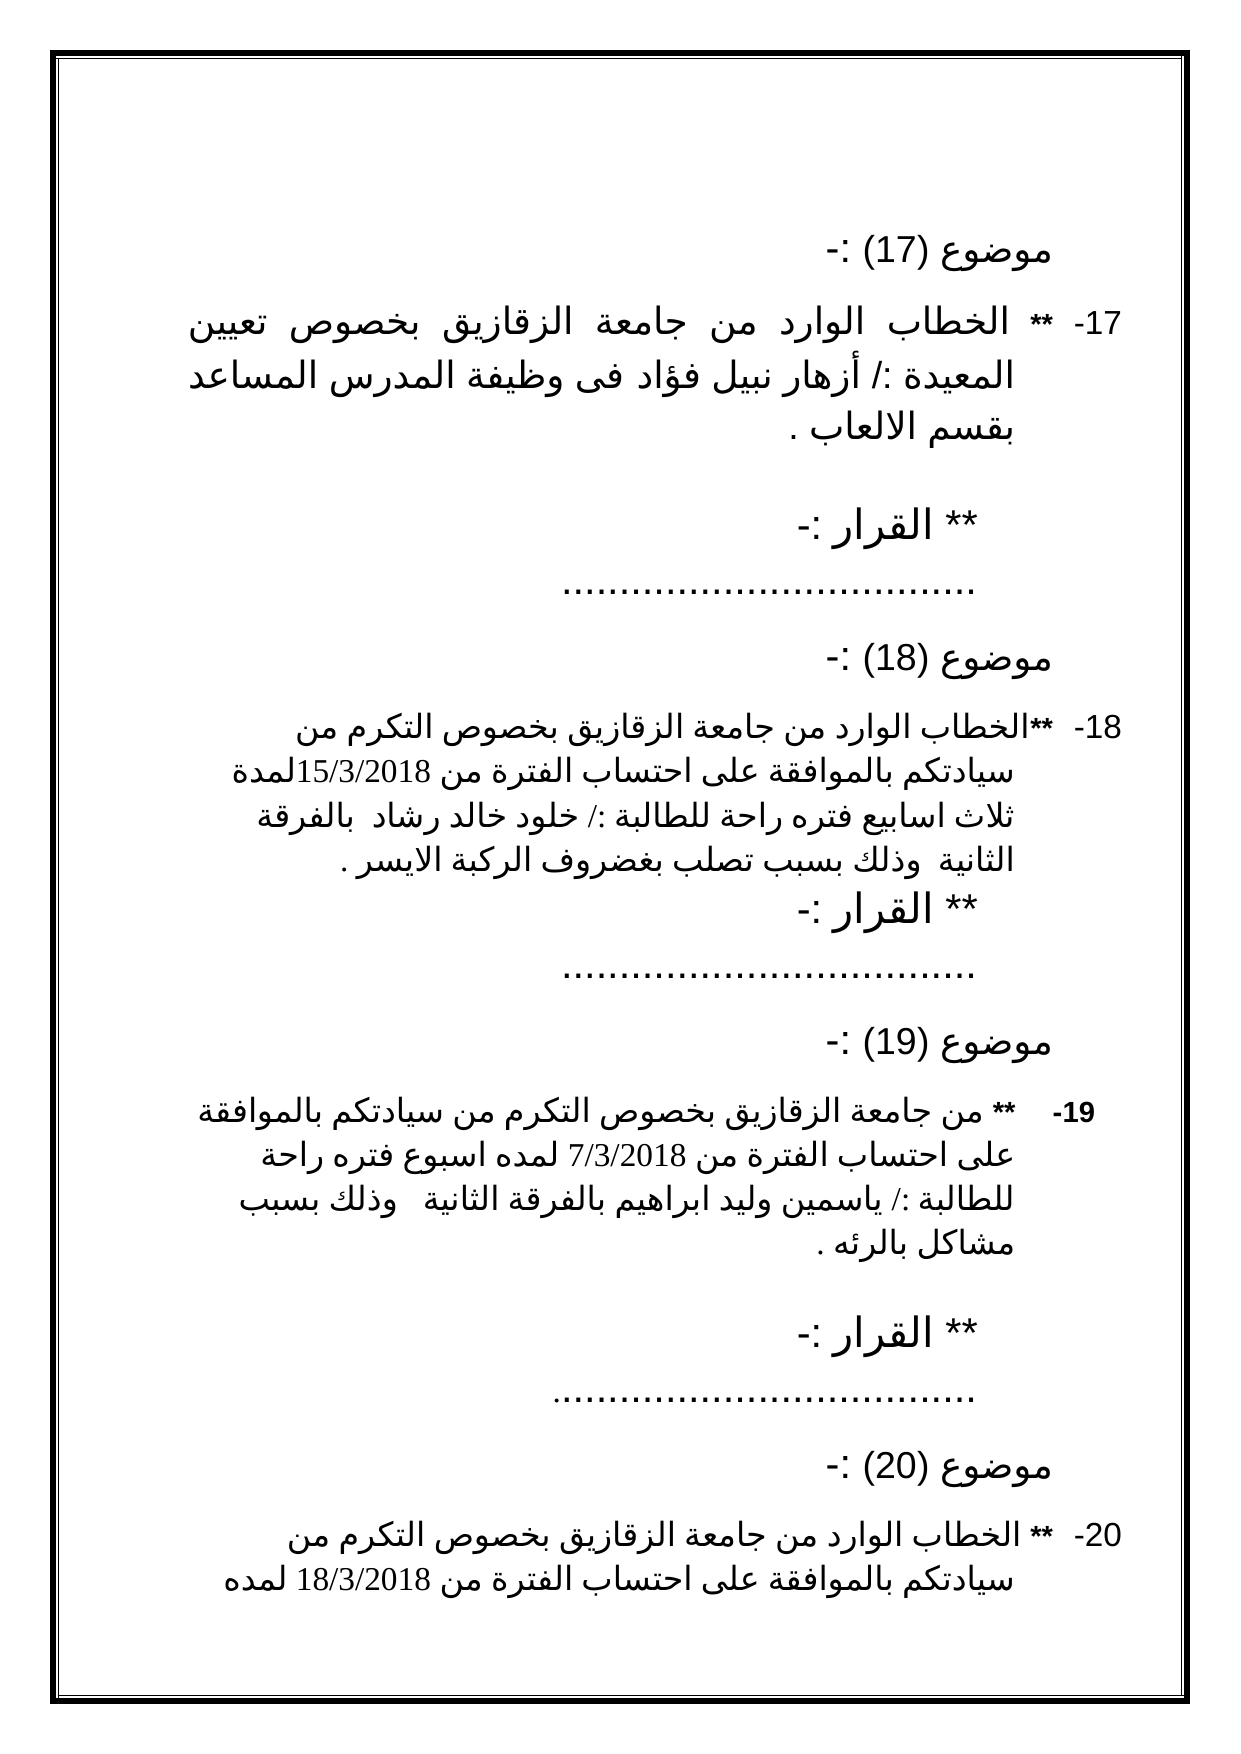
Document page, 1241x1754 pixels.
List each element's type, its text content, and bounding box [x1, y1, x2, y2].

list .................................... [187, 556, 978, 603]
list ..................................... [187, 1363, 978, 1411]
list ** القرار :- [187, 1308, 978, 1356]
list ** القرار :- [187, 501, 978, 548]
text موضوع (18) :- [187, 632, 1053, 679]
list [187, 1515, 1073, 1598]
text موضوع (17) :- [187, 223, 1053, 271]
list ** من جامعة الزقازيق بخصوص التكرم من سيادتكم بالموافقة على احتساب الفترة من 7/3/2018 لمده اسبوع فتره راحة للطالبة :/ ياسمين وليد ابراهيم بالفرقة الثانية وذلك بسبب مشاكل بالرئه . [187, 1091, 1053, 1261]
list **الخطاب الوارد من جامعة الزقازيق بخصوص التكرم من سيادتكم بالموافقة على احتساب الفترة من 15/3/2018لمدة ثلاث اسابيع فتره راحة للطالبة :/ خلود خالد رشاد بالفرقة الثانية وذلك بسبب تصلب بغضروف الركبة الايسر . [187, 707, 1073, 878]
list .................................... [187, 939, 978, 987]
list ** الخطاب الوارد من جامعة الزقازيق بخصوص تعيين المعيدة :/ أزهار نبيل فؤاد فى وظيفة المدرس المساعد بقسم الالعاب . [187, 299, 1073, 447]
list ** القرار :- [187, 884, 978, 932]
text موضوع (19) :- [187, 1015, 1053, 1063]
text موضوع (20) :- [187, 1439, 1053, 1487]
